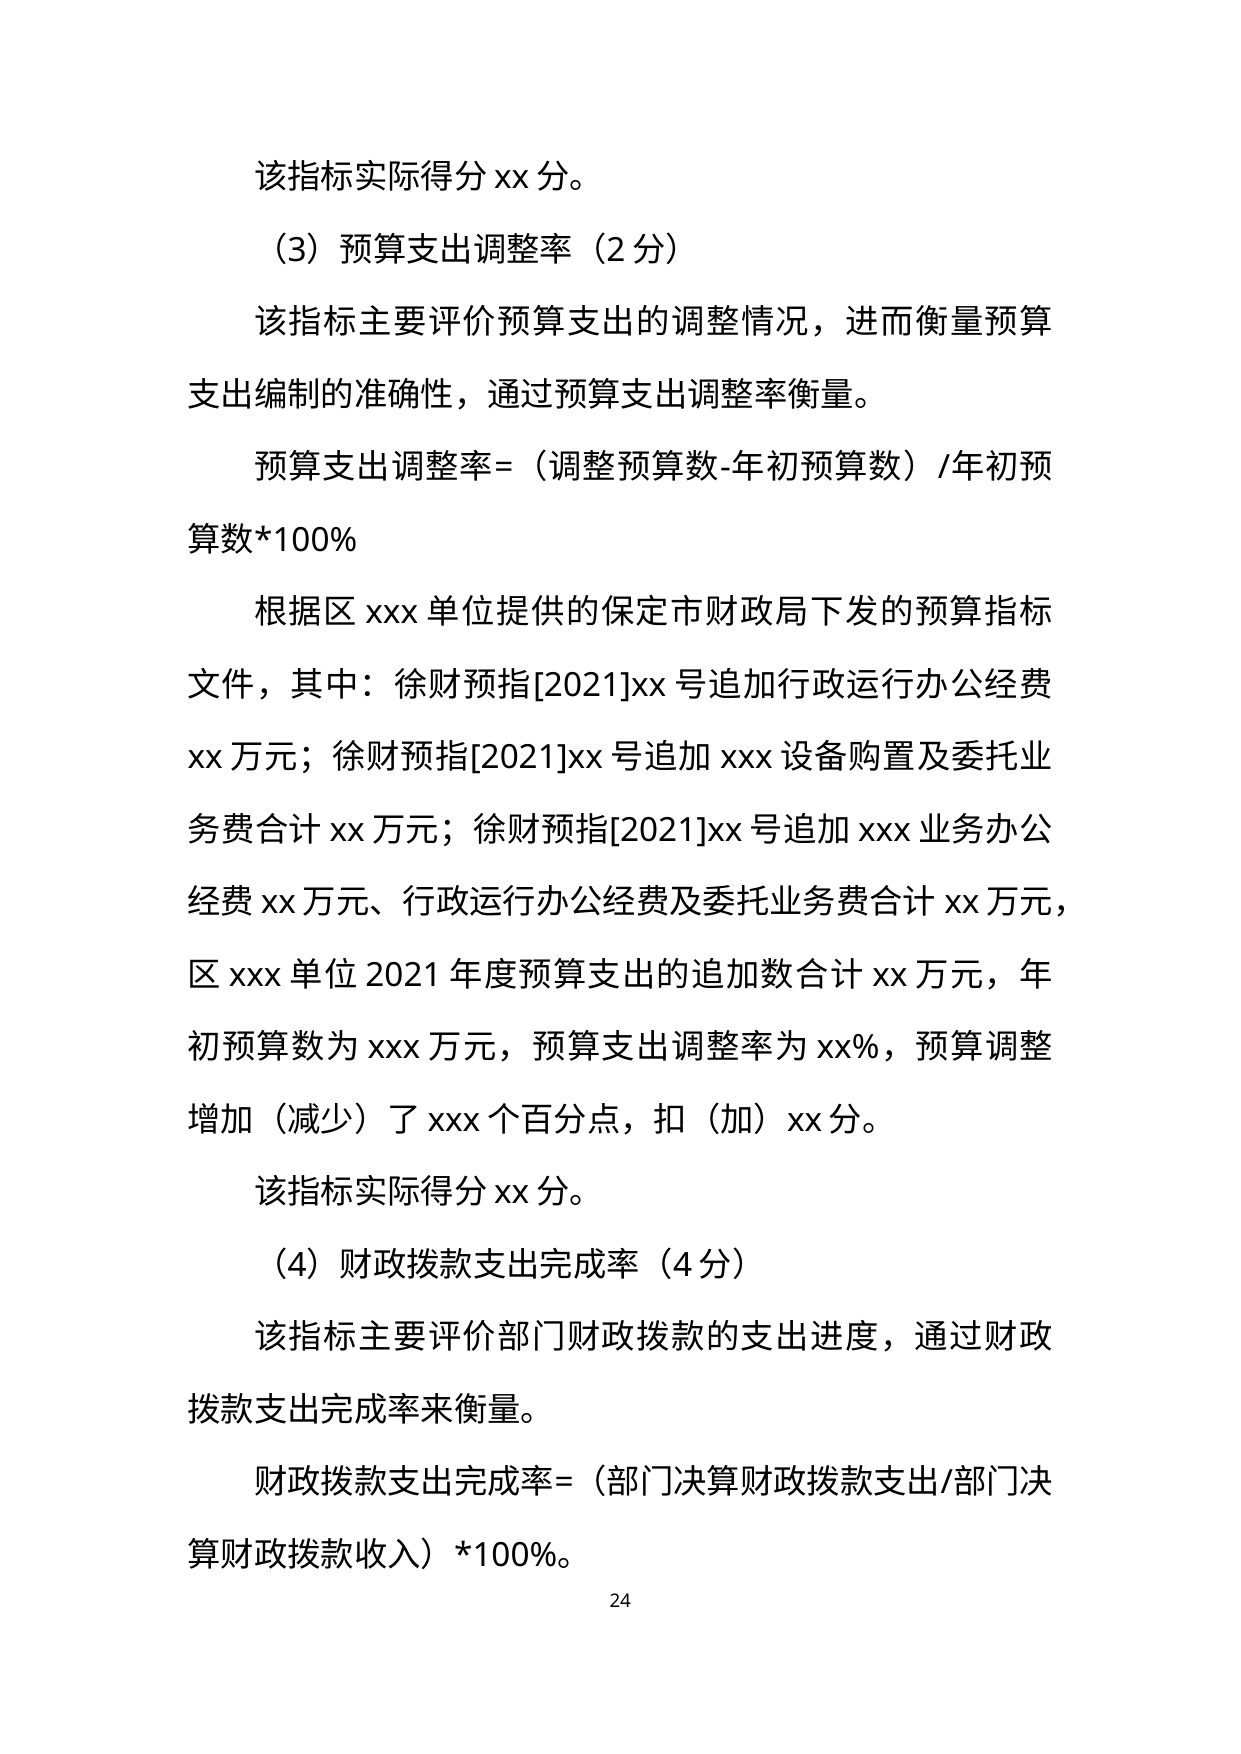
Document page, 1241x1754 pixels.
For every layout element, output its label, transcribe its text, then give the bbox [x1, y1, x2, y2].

text 该指标实际得分xx分。 [187, 150, 1053, 198]
text （4）财政拨款支出完成率（4分） [187, 1238, 1053, 1286]
text 预算支出调整率=（调整预算数-年初预算数）/年初预算数*100% [187, 440, 1053, 561]
text 根据区xxx单位提供的保定市财政局下发的预算指标文件，其中：徐财预指[2021]xx号追加行政运行办公经费xx万元；徐财预指[2021]xx号追加xxx设备购置及委托业务费合计xx万元；徐财预指[2021]xx号追加xxx业务办公经费xx万元、行政运行办公经费及委托业务费合计xx万元，区xxx单位2021年度预算支出的追加数合计xx万元，年初预算数为xxx万元，预算支出调整率为xx%，预算调整增加（减少）了xxx个百分点，扣（加）xx分。 [187, 585, 1053, 1141]
text （3）预算支出调整率（2分） [187, 223, 1053, 271]
text 该指标实际得分xx分。 [187, 1165, 1053, 1213]
text 该指标主要评价部门财政拨款的支出进度，通过财政拨款支出完成率来衡量。 [187, 1310, 1053, 1431]
text 财政拨款支出完成率=（部门决算财政拨款支出/部门决算财政拨款收入）*100%。 [187, 1455, 1053, 1576]
text 该指标主要评价预算支出的调整情况，进而衡量预算支出编制的准确性，通过预算支出调整率衡量。 [187, 295, 1053, 416]
